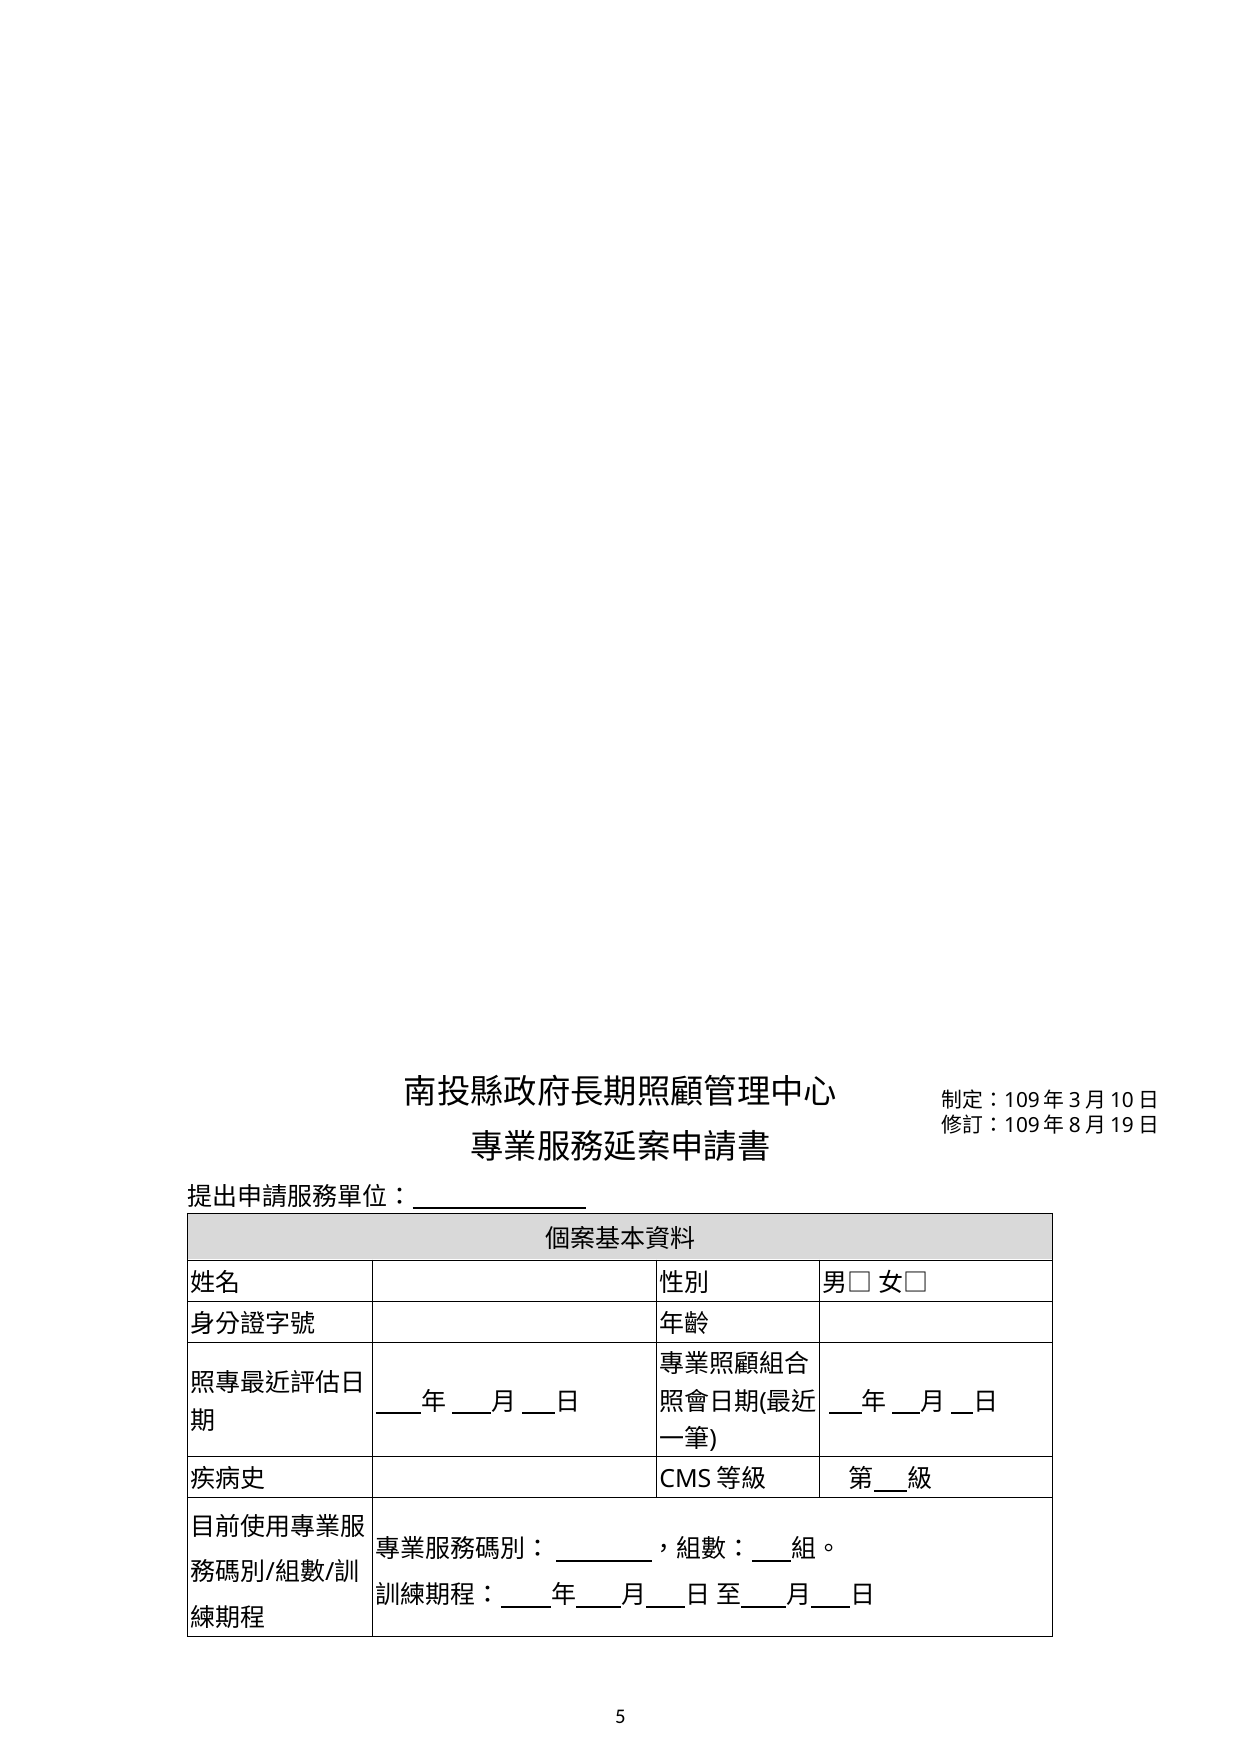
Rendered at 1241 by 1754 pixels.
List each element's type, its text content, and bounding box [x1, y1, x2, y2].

table_cell [373, 1457, 656, 1497]
table_cell 年 月 日 [820, 1343, 1052, 1456]
table_cell 年 月 日 [373, 1343, 656, 1456]
table_cell 第 級 [820, 1457, 1052, 1497]
table_cell 男□ 女□ [820, 1261, 1052, 1301]
table_header 個案基本資料 [188, 1214, 1052, 1259]
table_cell 疾病史 [188, 1457, 372, 1497]
table_cell 專業照顧組合照會日期(最近一筆) [657, 1343, 819, 1456]
table_cell 年齡 [657, 1302, 819, 1342]
table_cell 性別 [657, 1261, 819, 1301]
table_cell 姓名 [188, 1261, 372, 1301]
text 專業服務延案申請書 [187, 1120, 1053, 1168]
table_cell 目前使用專業服務碼別/組數/訓練期程 [188, 1498, 372, 1636]
table_cell CMS等級 [657, 1457, 819, 1497]
text 南投縣政府長期照顧管理中心 [187, 1064, 1053, 1113]
table_cell [373, 1261, 656, 1301]
text 提出申請服務單位： [187, 1175, 1053, 1213]
table_cell 專業服務碼別： ，組數： 組。 訓練期程： 年 月 日 至 月 日 [373, 1498, 1052, 1636]
table_cell [373, 1302, 656, 1342]
table_cell 照專最近評估日期 [188, 1343, 372, 1456]
table_cell [820, 1302, 1052, 1342]
table_cell 身分證字號 [188, 1302, 372, 1342]
